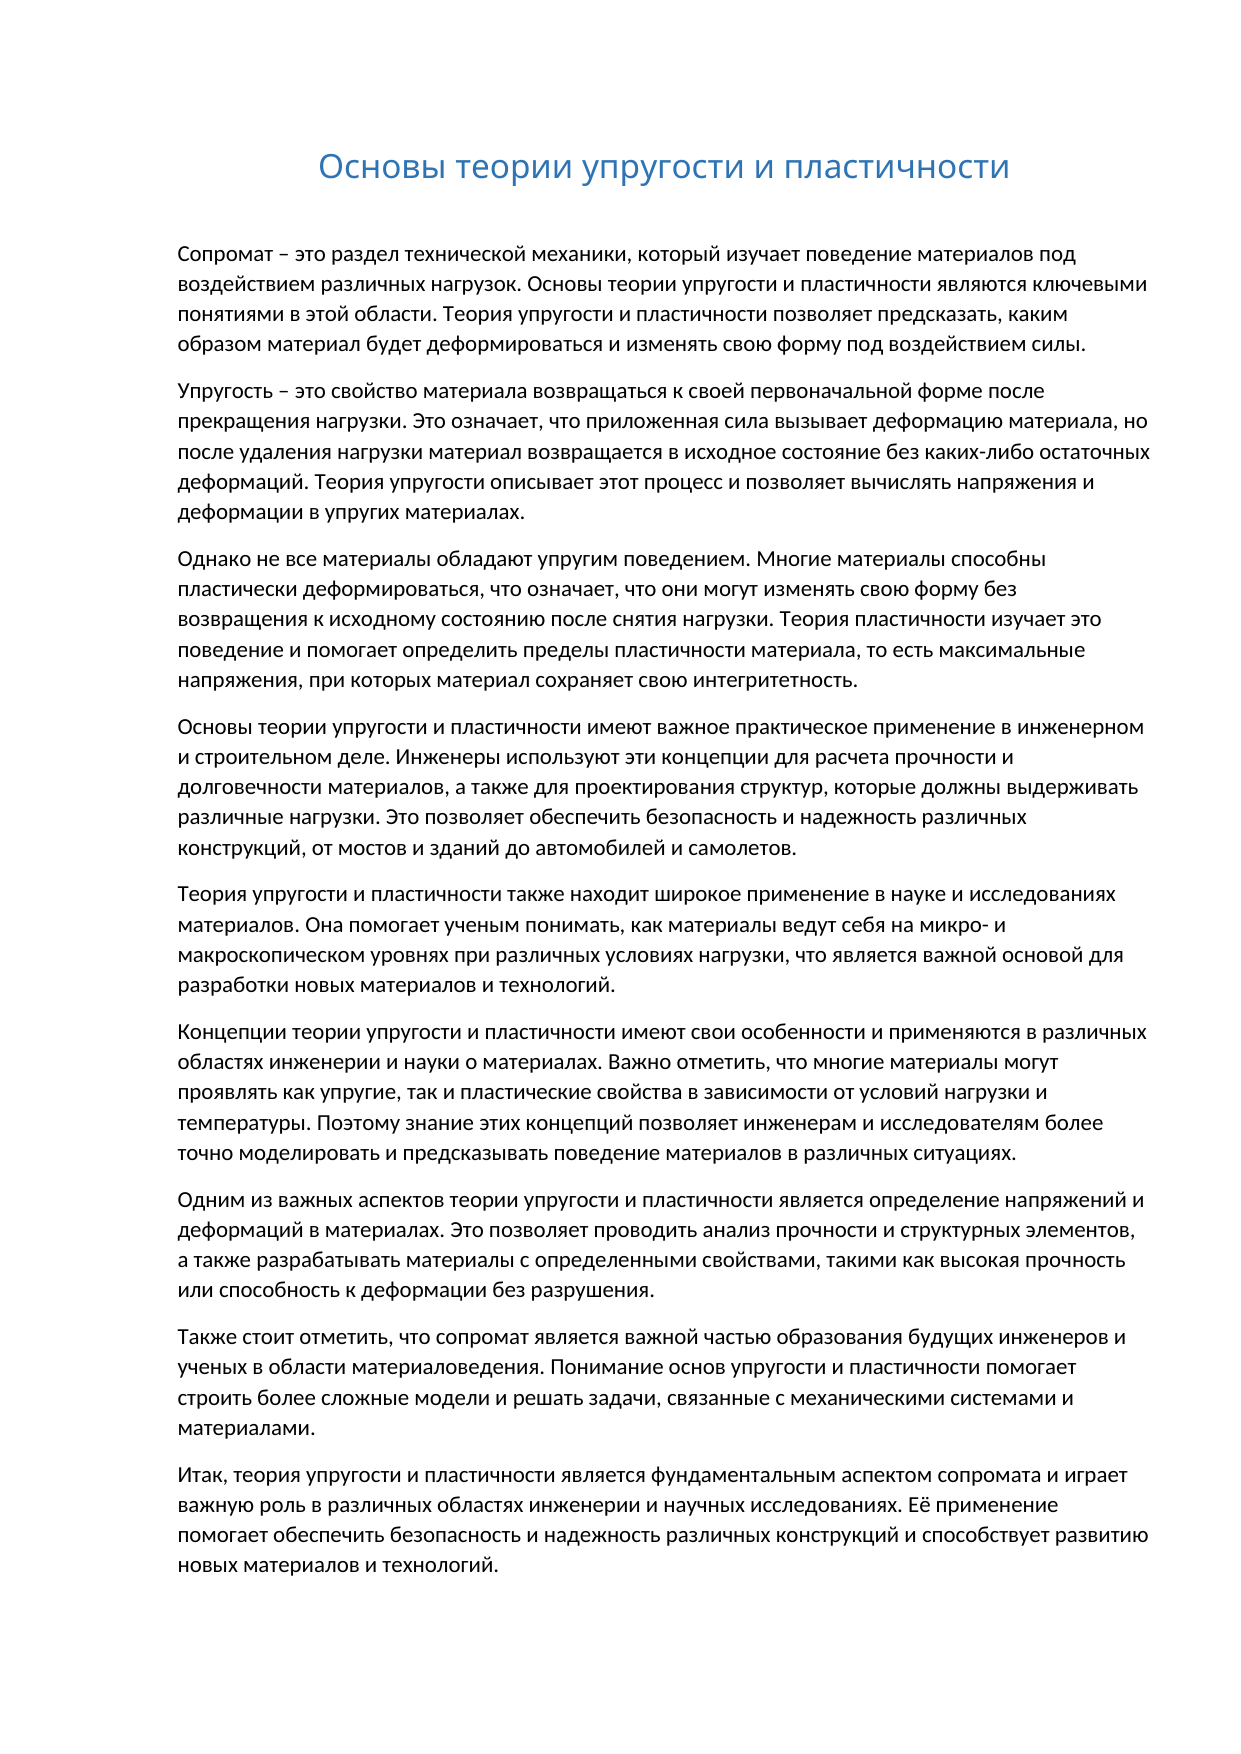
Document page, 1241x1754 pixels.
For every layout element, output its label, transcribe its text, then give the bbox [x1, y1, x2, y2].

text Сопромат – это раздел технической механики, который изучает поведение материалов под воздействием различных нагрузок. Основы теории упругости и пластичности являются ключевыми понятиями в этой области. Теория упругости и пластичности позволяет предсказать, каким образом материал будет деформироваться и изменять свою форму под воздействием силы. [177, 239, 1152, 358]
text Упругость – это свойство материала возвращаться к своей первоначальной форме после прекращения нагрузки. Это означает, что приложенная сила вызывает деформацию материала, но после удаления нагрузки материал возвращается в исходное состояние без каких-либо остаточных деформаций. Теория упругости описывает этот процесс и позволяет вычислять напряжения и деформации в упругих материалах. [177, 376, 1152, 525]
text Также стоит отметить, что сопромат является важной частью образования будущих инженеров и ученых в области материаловедения. Понимание основ упругости и пластичности помогает строить более сложные модели и решать задачи, связанные с механическими системами и материалами. [177, 1322, 1152, 1441]
text Однако не все материалы обладают упругим поведением. Многие материалы способны пластически деформироваться, что означает, что они могут изменять свою форму без возвращения к исходному состоянию после снятия нагрузки. Теория пластичности изучает это поведение и помогает определить пределы пластичности материала, то есть максимальные напряжения, при которых материал сохраняет свою интегритетность. [177, 544, 1152, 693]
subtitle Основы теории упругости и пластичности [177, 143, 1152, 188]
text Концепции теории упругости и пластичности имеют свои особенности и применяются в различных областях инженерии и науки о материалах. Важно отметить, что многие материалы могут проявлять как упругие, так и пластические свойства в зависимости от условий нагрузки и температуры. Поэтому знание этих концепций позволяет инженерам и исследователям более точно моделировать и предсказывать поведение материалов в различных ситуациях. [177, 1017, 1152, 1166]
text Одним из важных аспектов теории упругости и пластичности является определение напряжений и деформаций в материалах. Это позволяет проводить анализ прочности и структурных элементов, а также разрабатывать материалы с определенными свойствами, такими как высокая прочность или способность к деформации без разрушения. [177, 1185, 1152, 1303]
text Теория упругости и пластичности также находит широкое применение в науке и исследованиях материалов. Она помогает ученым понимать, как материалы ведут себя на микро- и макроскопическом уровнях при различных условиях нагрузки, что является важной основой для разработки новых материалов и технологий. [177, 879, 1152, 998]
text Основы теории упругости и пластичности имеют важное практическое применение в инженерном и строительном деле. Инженеры используют эти концепции для расчета прочности и долговечности материалов, а также для проектирования структур, которые должны выдерживать различные нагрузки. Это позволяет обеспечить безопасность и надежность различных конструкций, от мостов и зданий до автомобилей и самолетов. [177, 712, 1152, 861]
text Итак, теория упругости и пластичности является фундаментальным аспектом сопромата и играет важную роль в различных областях инженерии и научных исследованиях. Её применение помогает обеспечить безопасность и надежность различных конструкций и способствует развитию новых материалов и технологий. [177, 1460, 1152, 1578]
